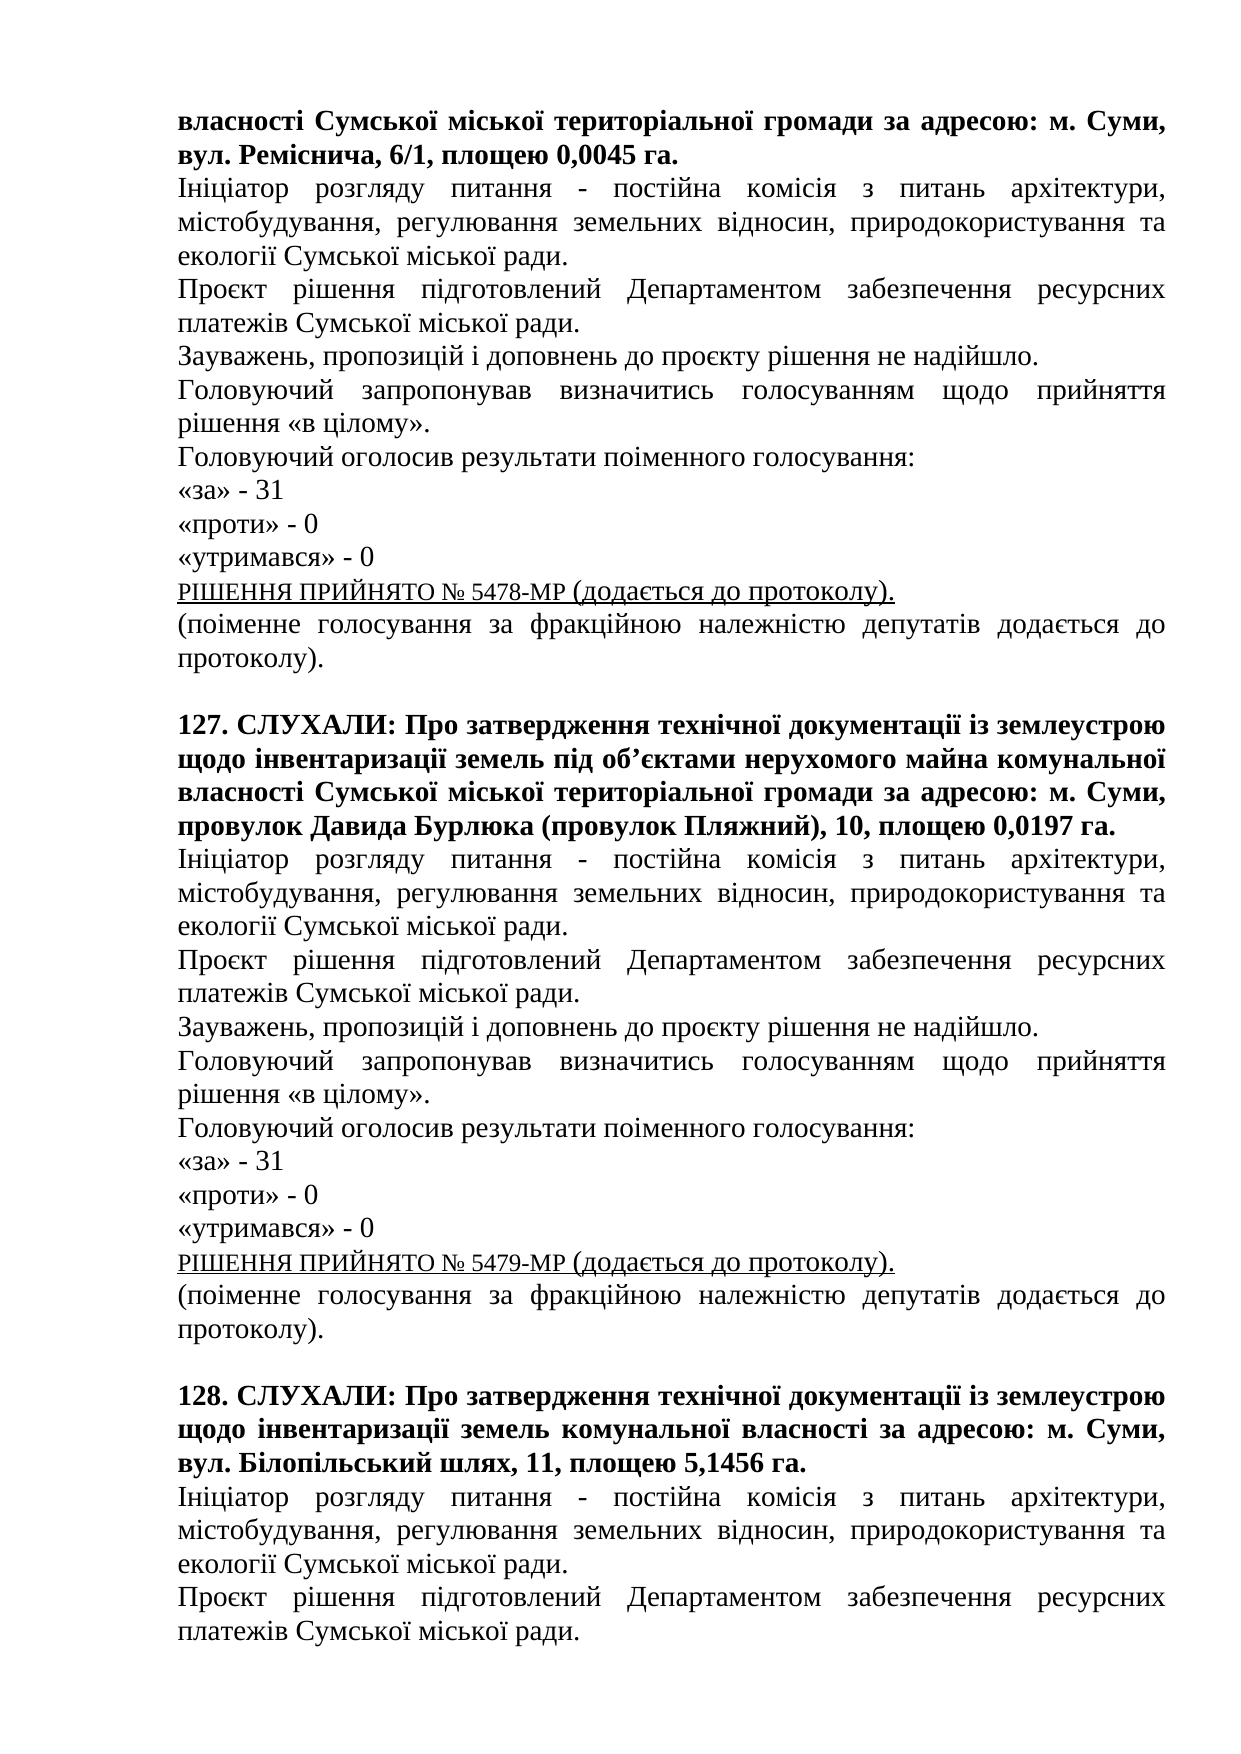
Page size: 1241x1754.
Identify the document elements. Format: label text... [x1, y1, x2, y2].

text Головуючий запропонував визначитись голосуванням щодо прийняття рішення «в цілому». [177, 1043, 1167, 1110]
text 127. СЛУХАЛИ: Про затвердження технічної документації із землеустрою щодо інвентаризації земель під об’єктами нерухомого майна комунальної власності Сумської міської територіальної громади за адресою: м. Суми, провулок Давида Бурлюка (провулок Пляжний), 10, площею 0,0197 га. [177, 707, 1167, 841]
text «утримався» - 0 [177, 1210, 1167, 1244]
text Ініціатор розгляду питання - постійна комісія з питань архітектури, містобудування, регулювання земельних відносин, природокористування та екології Сумської міської ради. [177, 1479, 1167, 1579]
text Головуючий оголосив результати поіменного голосування: [177, 439, 1167, 472]
text РІШЕННЯ ПРИЙНЯТО № 5479-МР (додається до протоколу). [177, 1244, 1167, 1277]
text «утримався» - 0 [177, 539, 1167, 573]
text 128. СЛУХАЛИ: Про затвердження технічної документації із землеустрою щодо інвентаризації земель комунальної власності за адресою: м. Суми, вул. Білопільський шлях, 11, площею 5,1456 га. [177, 1378, 1167, 1479]
text «проти» - 0 [177, 1177, 1167, 1210]
text «проти» - 0 [177, 506, 1167, 539]
text «за» - 31 [177, 1143, 1167, 1177]
text РІШЕННЯ ПРИЙНЯТО № 5478-МР (додається до протоколу). [177, 573, 1167, 607]
text (поіменне голосування за фракційною належністю депутатів додається до протоколу). [177, 1277, 1167, 1344]
text Проєкт рішення підготовлений Департаментом забезпечення ресурсних платежів Сумської міської ради. [177, 271, 1167, 338]
text Проєкт рішення підготовлений Департаментом забезпечення ресурсних платежів Сумської міської ради. [177, 942, 1167, 1009]
text Ініціатор розгляду питання - постійна комісія з питань архітектури, містобудування, регулювання земельних відносин, природокористування та екології Сумської міської ради. [177, 171, 1167, 271]
text Проєкт рішення підготовлений Департаментом забезпечення ресурсних платежів Сумської міської ради. [177, 1579, 1167, 1646]
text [177, 103, 1167, 171]
text Головуючий оголосив результати поіменного голосування: [177, 1110, 1167, 1143]
text Головуючий запропонував визначитись голосуванням щодо прийняття рішення «в цілому». [177, 372, 1167, 439]
text Зауважень, пропозицій і доповнень до проєкту рішення не надійшло. [177, 1009, 1167, 1043]
text «за» - 31 [177, 472, 1167, 506]
text Зауважень, пропозицій і доповнень до проєкту рішення не надійшло. [177, 338, 1167, 372]
text Ініціатор розгляду питання - постійна комісія з питань архітектури, містобудування, регулювання земельних відносин, природокористування та екології Сумської міської ради. [177, 841, 1167, 942]
text (поіменне голосування за фракційною належністю депутатів додається до протоколу). [177, 607, 1167, 674]
